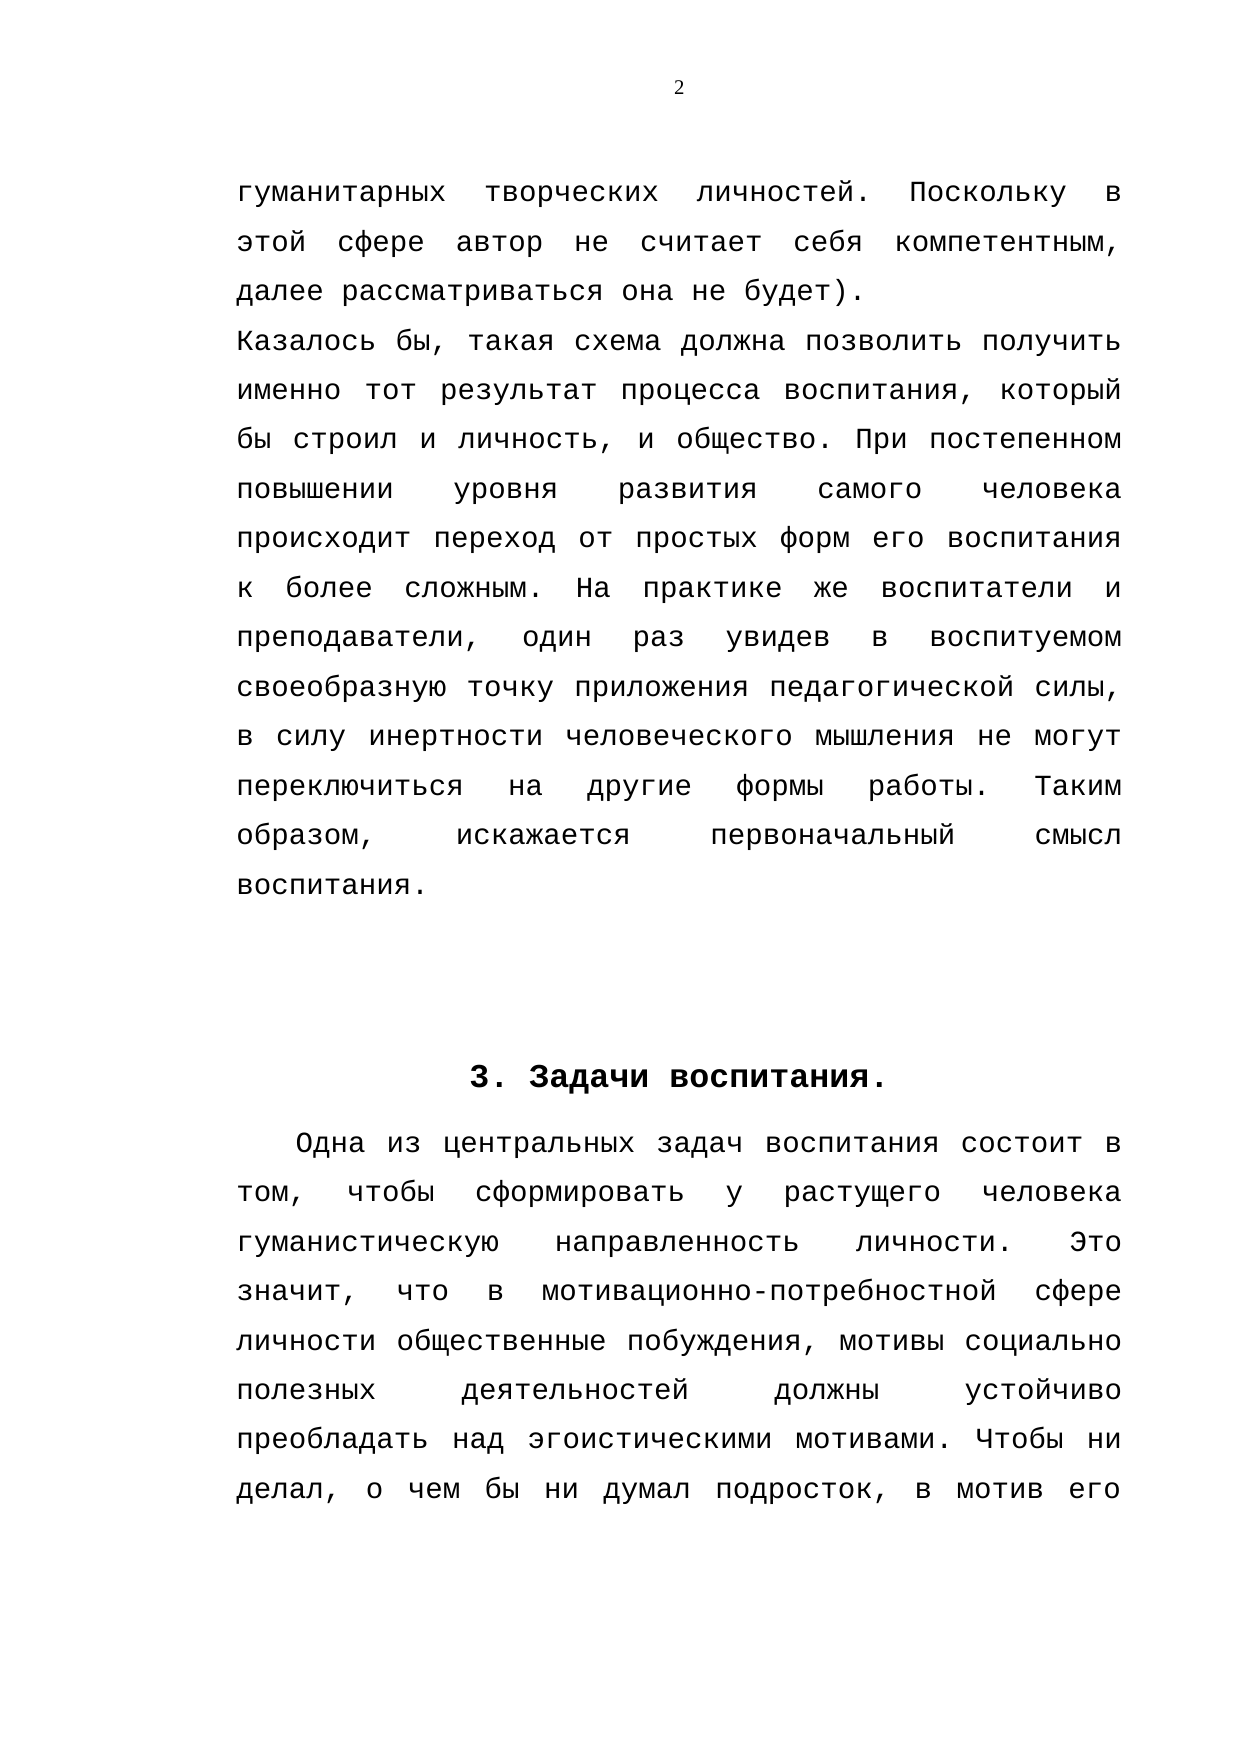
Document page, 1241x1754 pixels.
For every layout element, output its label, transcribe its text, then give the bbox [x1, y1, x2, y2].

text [236, 177, 1122, 309]
subtitle 3. Задачи воспитания. [236, 1060, 1122, 1098]
text Казалось бы, такая схема должна позволить получить именно тот результат процесса воспитания, который бы строил и личность, и общество. При постепенном повышении уровня развития самого человека происходит переход от простых форм его воспитания к более сложным. На практике же воспитатели и преподаватели, один раз увидев в воспитуемом своеобразную точку приложения педагогической силы, в силу инертности человеческого мышления не могут переключиться на другие формы работы. Таким образом, искажается первоначальный смысл воспитания. [236, 326, 1122, 903]
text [236, 1128, 1122, 1507]
